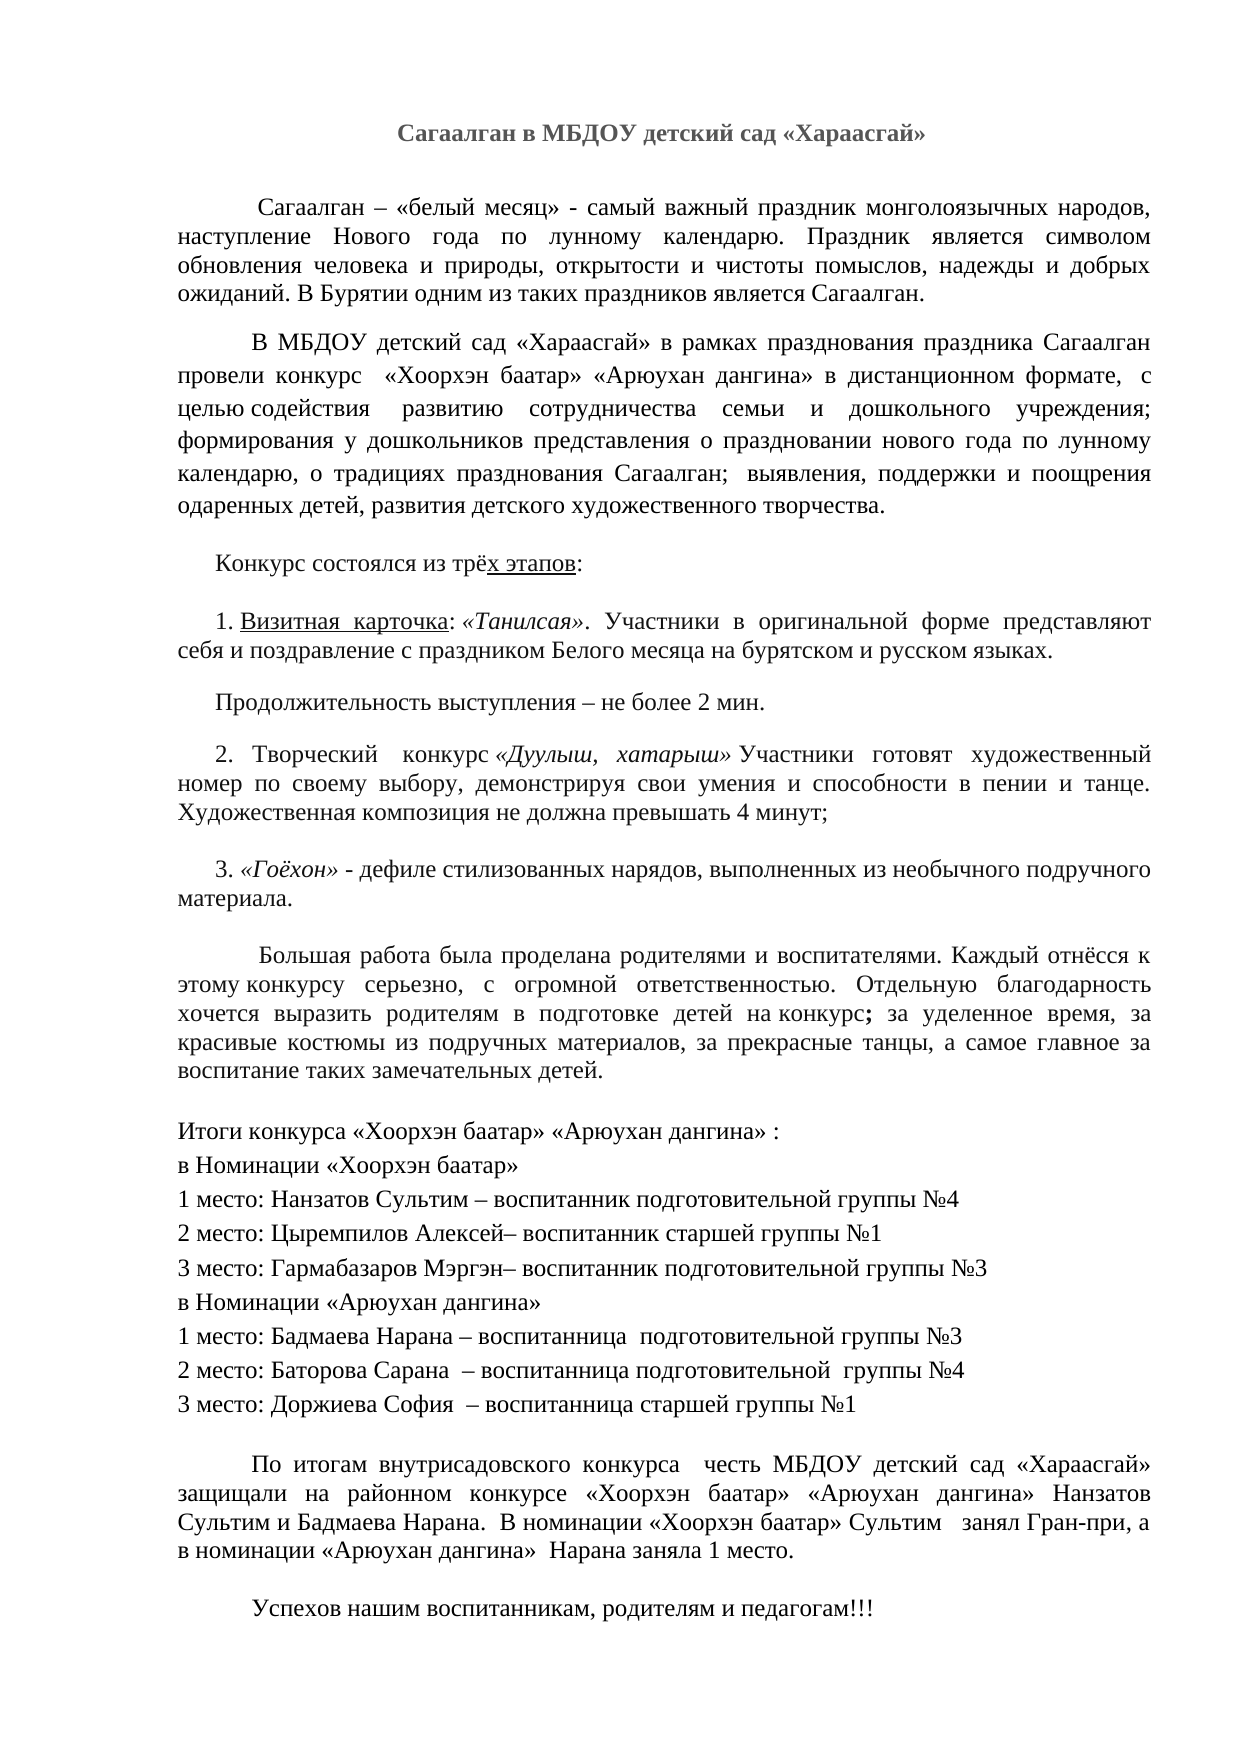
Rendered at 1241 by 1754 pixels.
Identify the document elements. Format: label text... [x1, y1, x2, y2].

text 2 место: Цыремпилов Алексей– воспитанник старшей группы №1 [177, 1215, 1152, 1249]
text 1. Визитная карточка: «Танилсая». Участники в оригинальной форме представляют себя и поздравление с праздником Белого месяца на бурятском и русском языках. [177, 606, 1152, 663]
text Сагаалган в МБДОУ детский сад «Хараасгай» [177, 118, 1152, 148]
text Итоги конкурса «Хоорхэн баатар» «Арюухан дангина» : [177, 1113, 1152, 1147]
text 2. Творческий конкурс «Дуулыш, хатарыш» Участники готовят художественный номер по своему выбору, демонстрируя свои умения и способности в пении и танце. Художественная композиция не должна превышать 4 минут; [177, 739, 1152, 825]
text Сагаалган – «белый месяц» - самый важный праздник монголоязычных народов, наступление Нового года по лунному календарю. Праздник является символом обновления человека и природы, открытости и чистоты помыслов, надежды и добрых ожиданий. В Бурятии одним из таких праздников является Сагаалган. [177, 192, 1152, 307]
text в Номинации «Хоорхэн баатар» [177, 1147, 1152, 1181]
text В МБДОУ детский сад «Хараасгай» в рамках празднования праздника Сагаалган провели конкурс «Хоорхэн баатар» «Арюухан дангина» в дистанционном формате, с целью содействия развитию сотрудничества семьи и дошкольного учреждения; формирования у дошкольников представления о праздновании нового года по лунному календарю, о традициях празднования Сагаалган; выявления, поддержки и поощрения одаренных детей, развития детского художественного творчества. [177, 323, 1152, 520]
text 3. «Гоёхон» - дефиле стилизованных нарядов, выполненных из необычного подручного материала. [177, 854, 1152, 912]
text Большая работа была проделана родителями и воспитателями. Каждый отнёсся к этому конкурсу серьезно, с огромной ответственностью. Отдельную благодарность хочется выразить родителям в подготовке детей на конкурс; за уделенное время, за красивые костюмы из подручных материалов, за прекрасные танцы, а самое главное за воспитание таких замечательных детей. [177, 940, 1152, 1084]
text в Номинации «Арюухан дангина» [177, 1283, 1152, 1317]
text 1 место: Бадмаева Нарана – воспитанница подготовительной группы №3 [177, 1317, 1152, 1351]
text 1 место: Нанзатов Сультим – воспитанник подготовительной группы №4 [177, 1181, 1152, 1215]
text Продолжительность выступления – не более 2 мин. [177, 687, 1152, 716]
text 3 место: Гармабазаров Мэргэн– воспитанник подготовительной группы №3 [177, 1249, 1152, 1283]
text 2 место: Баторова Сарана – воспитанница подготовительной группы №4 [177, 1351, 1152, 1385]
text 3 место: Доржиева София – воспитанница старшей группы №1 [177, 1385, 1152, 1419]
text Успехов нашим воспитанникам, родителям и педагогам!!! [177, 1593, 1152, 1622]
text Конкурс состоялся из трёх этапов: [177, 548, 1152, 577]
text По итогам внутрисадовского конкурса честь МБДОУ детский сад «Хараасгай» защищали на районном конкурсе «Хоорхэн баатар» «Арюухан дангина» Нанзатов Сультим и Бадмаева Нарана. В номинации «Хоорхэн баатар» Сультим занял Гран-при, а в номинации «Арюухан дангина» Нарана заняла 1 место. [177, 1449, 1152, 1564]
